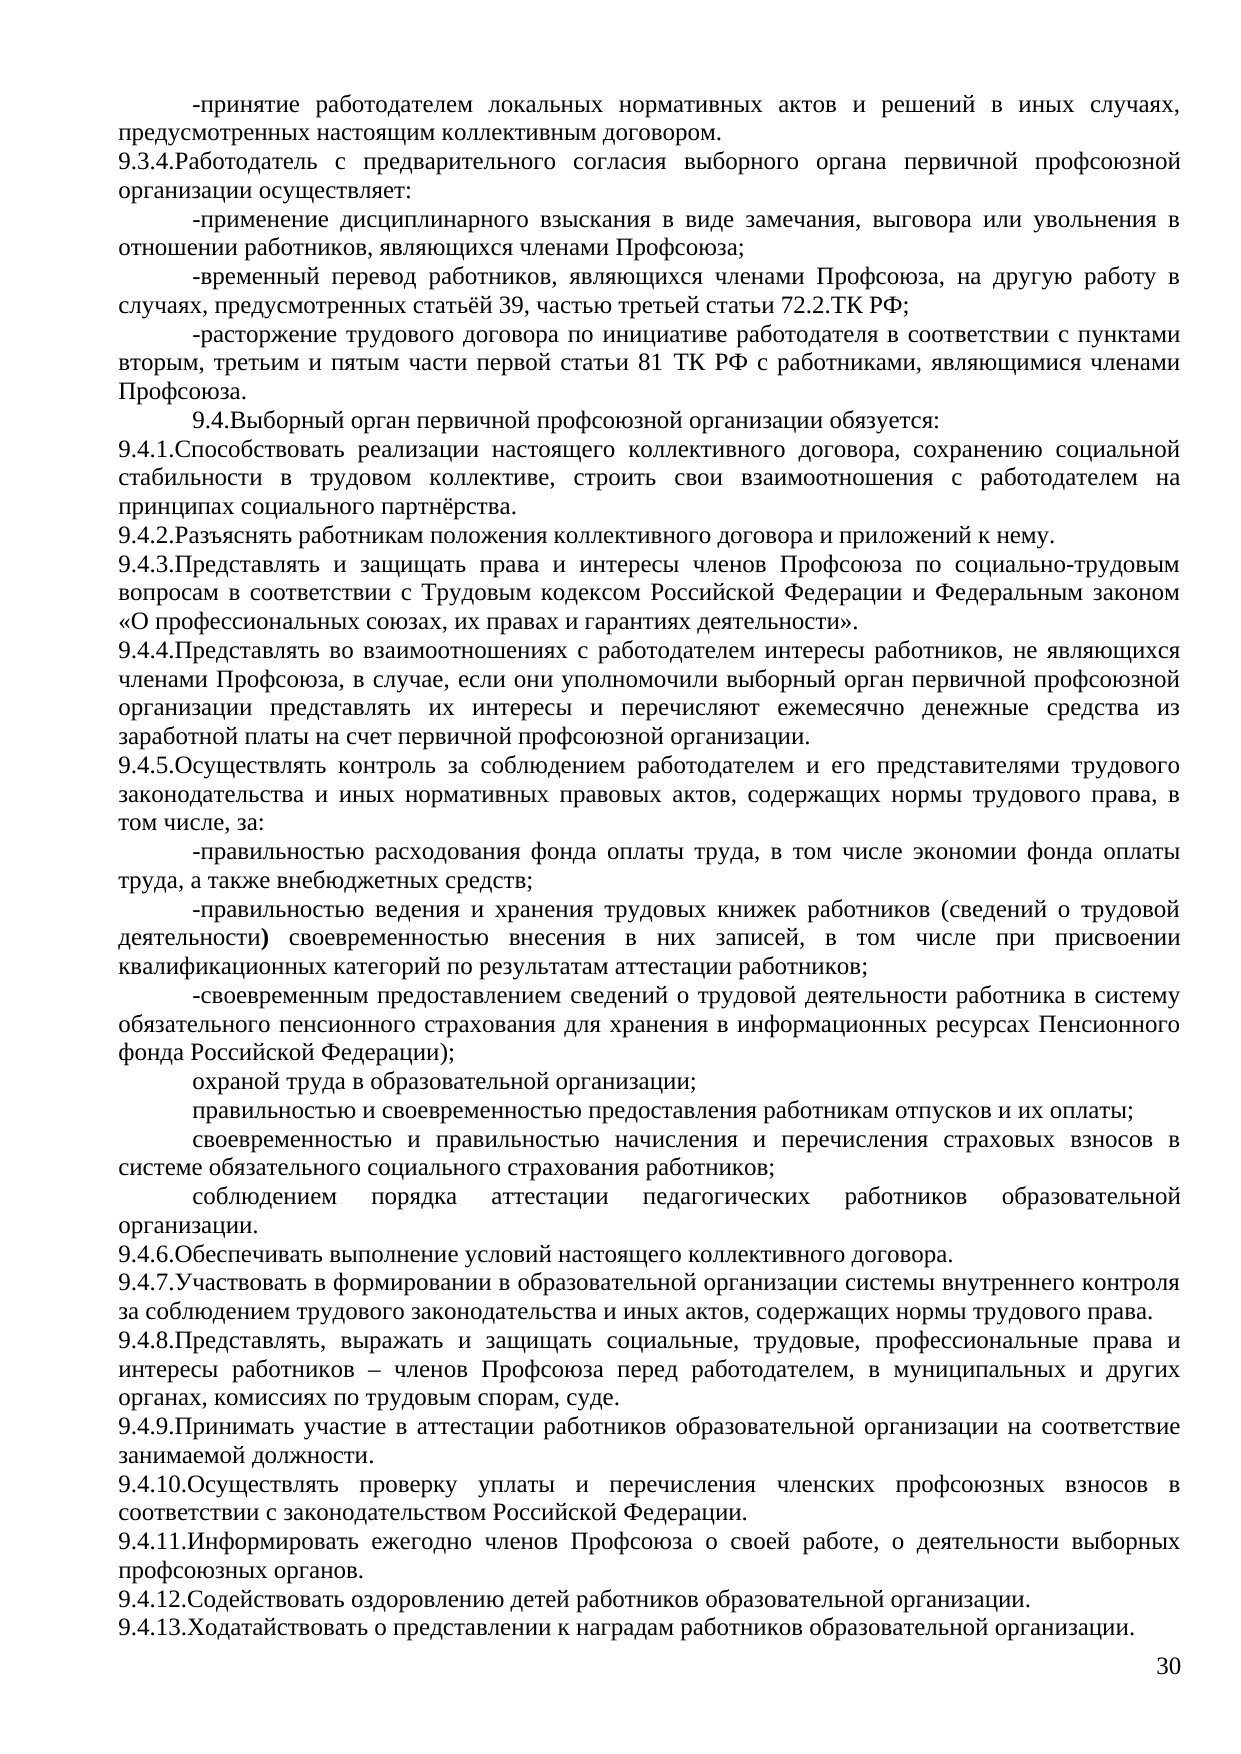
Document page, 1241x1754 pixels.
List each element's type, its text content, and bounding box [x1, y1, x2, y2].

text 9.4.12.Содействовать оздоровлению детей работников образовательной организации. [118, 1584, 1181, 1612]
text правильностью и своевременностью предоставления работникам отпусков и их оплаты; [118, 1095, 1181, 1124]
text 9.4.5.Осуществлять контроль за соблюдением работодателем и его представителями трудового законодательства и иных нормативных правовых актов, содержащих нормы трудового права, в том числе, за: [118, 750, 1181, 836]
text 9.4.4.Представлять во взаимоотношениях с работодателем интересы работников, не являющихся членами Профсоюза, в случае, если они уполномочили выборный орган первичной профсоюзной организации представлять их интересы и перечисляют ежемесячно денежные средства из заработной платы на счет первичной профсоюзной организации. [118, 635, 1181, 750]
text -правильностью ведения и хранения трудовых книжек работников (сведений о трудовой деятельности) своевременностью внесения в них записей, в том числе при присвоении квалификационных категорий по результатам аттестации работников; [118, 894, 1181, 980]
text своевременностью и правильностью начисления и перечисления страховых взносов в системе обязательного социального страхования работников; [118, 1124, 1181, 1181]
text -расторжение трудового договора по инициативе работодателя в соответствии с пунктами вторым, третьим и пятым части первой статьи 81 ТК РФ с работниками, являющимися членами Профсоюза. [118, 319, 1181, 405]
text 9.4.2.Разъяснять работникам положения коллективного договора и приложений к нему. [118, 520, 1181, 549]
text -своевременным предоставлением сведений о трудовой деятельности работника в систему обязательного пенсионного страхования для хранения в информационных ресурсах Пенсионного фонда Российской Федерации); [118, 980, 1181, 1066]
text -правильностью расходования фонда оплаты труда, в том числе экономии фонда оплаты труда, а также внебюджетных средств; [118, 836, 1181, 894]
text 9.4.Выборный орган первичной профсоюзной организации обязуется: [118, 405, 1181, 434]
text охраной труда в образовательной организации; [118, 1066, 1181, 1095]
text 9.4.9.Принимать участие в аттестации работников образовательной организации на соответствие занимаемой должности. [118, 1411, 1181, 1469]
text 9.4.7.Участвовать в формировании в образовательной организации системы внутреннего контроля за соблюдением трудового законодательства и иных актов, содержащих нормы трудового права. [118, 1267, 1181, 1325]
text 9.4.8.Представлять, выражать и защищать социальные, трудовые, профессиональные права и интересы работников – членов Профсоюза перед работодателем, в муниципальных и других органах, комиссиях по трудовым спорам, суде. [118, 1325, 1181, 1411]
text 9.4.11.Информировать ежегодно членов Профсоюза о своей работе, о деятельности выборных профсоюзных органов. [118, 1526, 1181, 1584]
text 9.4.1.Способствовать реализации настоящего коллективного договора, сохранению социальной стабильности в трудовом коллективе, строить свои взаимоотношения с работодателем на принципах социального партнёрства. [118, 434, 1181, 520]
text 9.4.13.Ходатайствовать о представлении к наградам работников образовательной организации. [118, 1612, 1181, 1641]
text -временный перевод работников, являющихся членами Профсоюза, на другую работу в случаях, предусмотренных статьёй 39, частью третьей статьи 72.2.ТК РФ; [118, 261, 1181, 319]
text -применение дисциплинарного взыскания в виде замечания, выговора или увольнения в отношении работников, являющихся членами Профсоюза; [118, 204, 1181, 261]
text 9.4.3.Представлять и защищать права и интересы членов Профсоюза по социально-трудовым вопросам в соответствии с Трудовым кодексом Российской Федерации и Федеральным законом «О профессиональных союзах, их правах и гарантиях деятельности». [118, 549, 1181, 635]
text 9.4.10.Осуществлять проверку уплаты и перечисления членских профсоюзных взносов в соответствии с законодательством Российской Федерации. [118, 1469, 1181, 1526]
text -принятие работодателем локальных нормативных актов и решений в иных случаях, предусмотренных настоящим коллективным договором. [118, 89, 1181, 146]
text соблюдением порядка аттестации педагогических работников образовательной организации. [118, 1181, 1181, 1239]
text 9.3.4.Работодатель с предварительного согласия выборного органа первичной профсоюзной организации осуществляет: [118, 146, 1181, 204]
text 9.4.6.Обеспечивать выполнение условий настоящего коллективного договора. [118, 1239, 1181, 1267]
